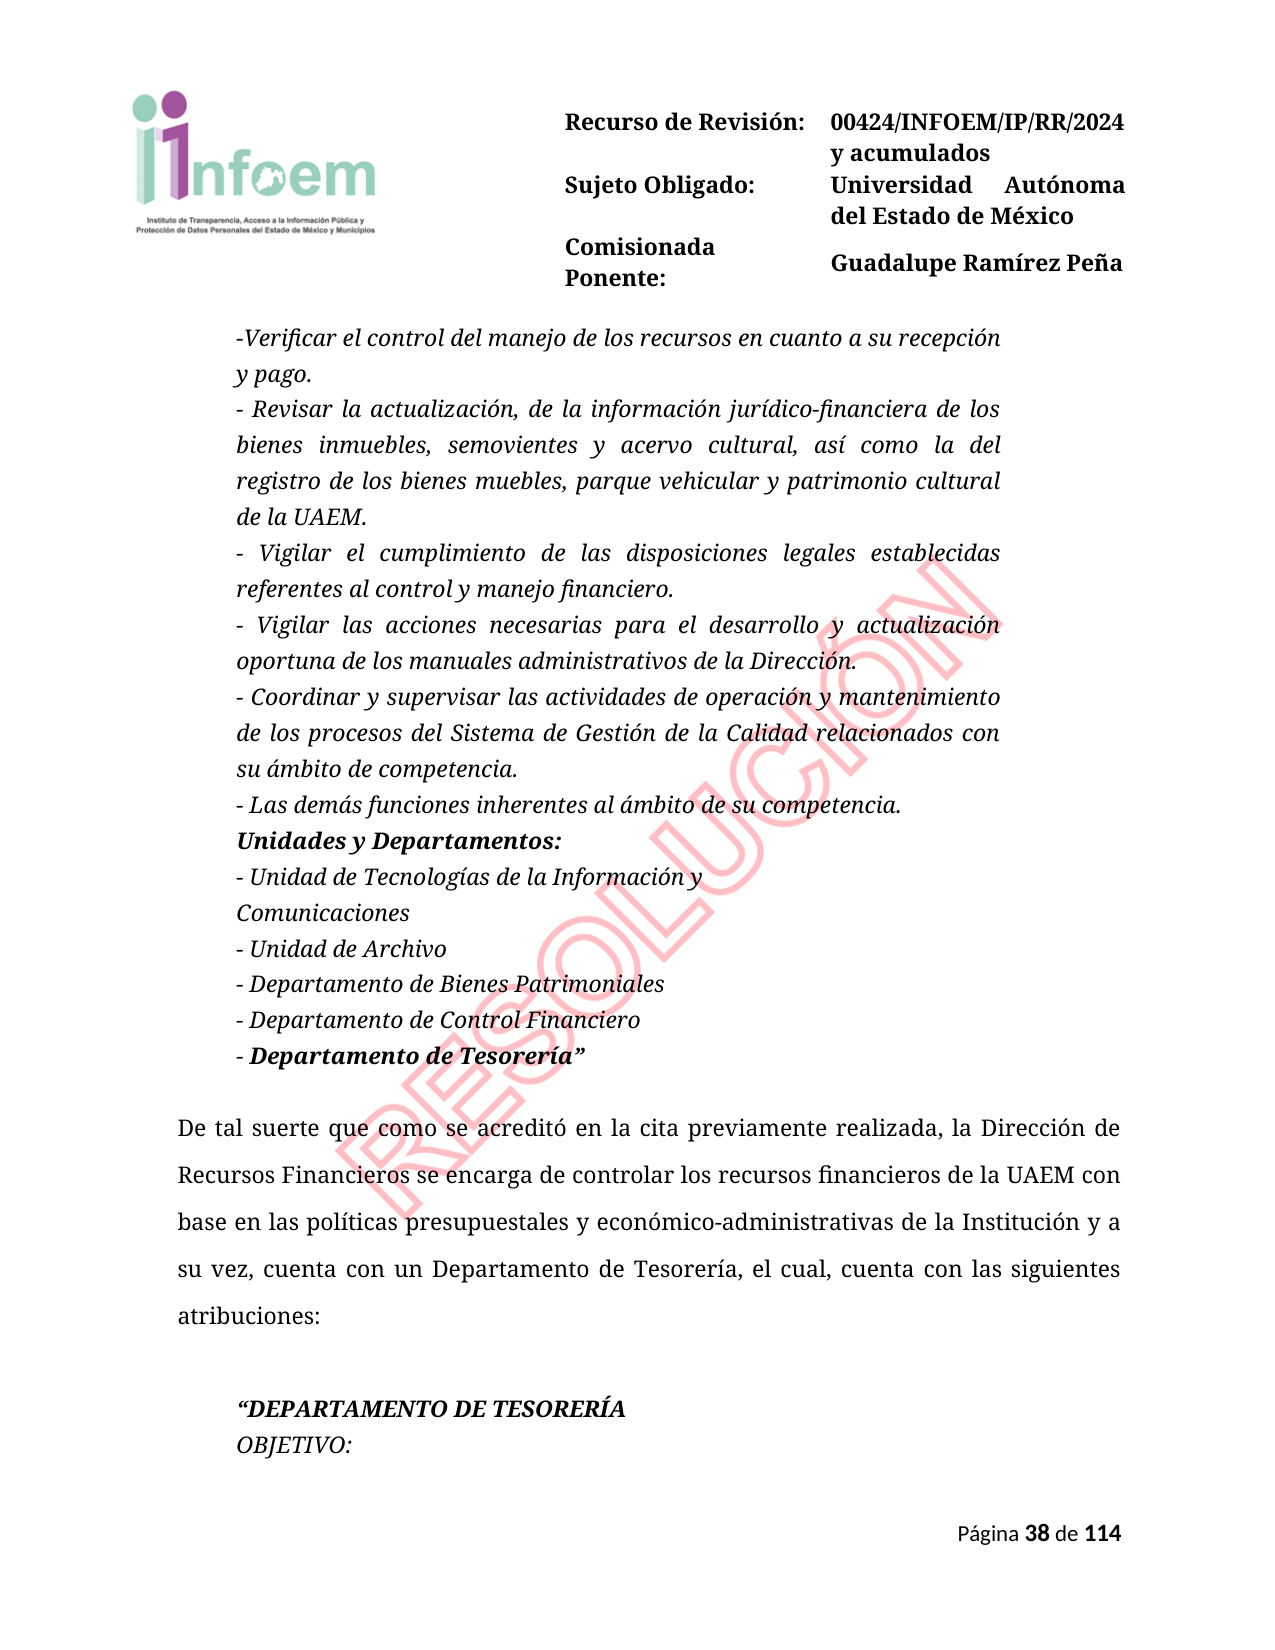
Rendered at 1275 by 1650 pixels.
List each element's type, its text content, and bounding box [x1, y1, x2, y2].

text - Las demás funciones inherentes al ámbito de su competencia. [236, 789, 1004, 820]
text - Departamento de Tesorería” [236, 1040, 1004, 1072]
text - Revisar la actualización, de la información jurídico-financiera de los bienes inmuebles, semovientes y acervo cultural, así como la del registro de los bienes muebles, parque vehicular y patrimonio cultural de la UAEM. [236, 393, 1004, 532]
text Unidades y Departamentos: [236, 825, 1004, 856]
picture [12, 30, 1275, 1650]
text - Unidad de Tecnologías de la Información y [236, 861, 1004, 892]
text Comunicaciones [236, 897, 1004, 928]
text - Vigilar las acciones necesarias para el desarrollo y actualización oportuna de los manuales administrativos de la Dirección. [236, 609, 1004, 676]
text “DEPARTAMENTO DE TESORERÍA [236, 1393, 1004, 1425]
text - Departamento de Control Financiero [236, 1004, 1004, 1036]
text De tal suerte que como se acreditó en la cita previamente realizada, la Dirección de Recursos Financieros se encarga de controlar los recursos financieros de la UAEM con base en las políticas presupuestales y económico-administrativas de la Institución y a su vez, cuenta con un Departamento de Tesorería, el cual, cuenta con las siguientes atribuciones: [177, 1112, 1122, 1331]
text - Coordinar y supervisar las actividades de operación y mantenimiento de los procesos del Sistema de Gestión de la Calidad relacionados con su ámbito de competencia. [236, 681, 1004, 784]
text -Verificar el control del manejo de los recursos en cuanto a su recepción y pago. [236, 322, 1004, 389]
text - Departamento de Bienes Patrimoniales [236, 968, 1004, 1000]
text - Vigilar el cumplimiento de las disposiciones legales establecidas referentes al control y manejo financiero. [236, 537, 1004, 604]
text OBJETIVO: [236, 1429, 1004, 1461]
text - Unidad de Archivo [236, 932, 1004, 964]
